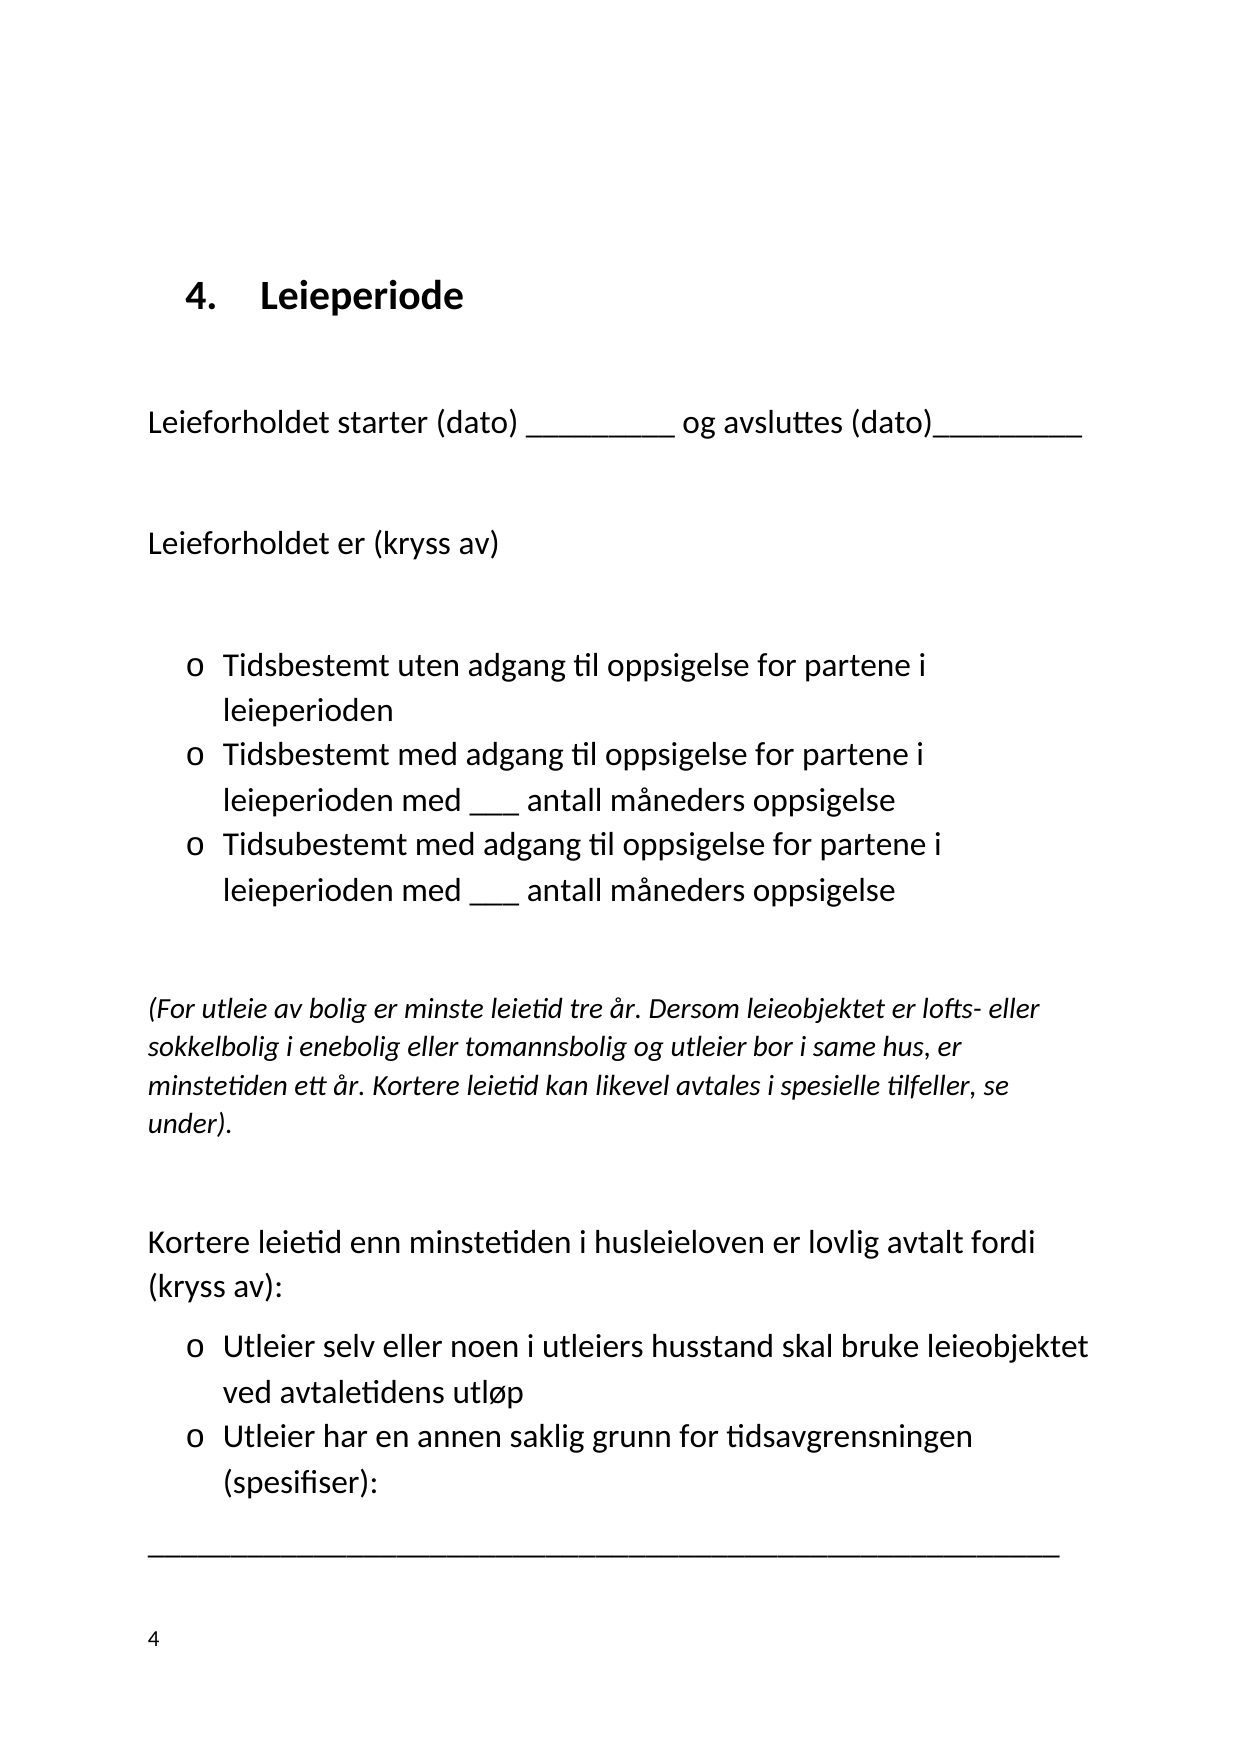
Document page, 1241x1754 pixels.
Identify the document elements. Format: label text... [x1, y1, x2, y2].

list Tidsubestemt med adgang til oppsigelse for partene i leieperioden med ___ antall måneders oppsigelse [185, 823, 1093, 909]
list Leieperiode [185, 269, 1093, 320]
text Leieforholdet er (kryss av) [148, 522, 1093, 563]
text _______________________________________________________ [148, 1522, 1093, 1562]
list Utleier selv eller noen i utleiers husstand skal bruke leieobjektet ved avtaletidens utløp [185, 1326, 1093, 1412]
text (For utleie av bolig er minste leietid tre år. Dersom leieobjektet er lofts- eller sokkelbolig i enebolig eller tomannsbolig og utleier bor i same hus, er minstetiden ett år. Kortere leietid kan likevel avtales i spesielle tilfeller, se under). [148, 990, 1093, 1141]
text Kortere leietid enn minstetiden i husleieloven er lovlig avtalt fordi (kryss av): [148, 1221, 1093, 1306]
list Utleier har en annen saklig grunn for tidsavgrensningen (spesifiser): [185, 1415, 1093, 1502]
list Tidsbestemt med adgang til oppsigelse for partene i leieperioden med ___ antall måneders oppsigelse [185, 733, 1093, 820]
list Tidsbestemt uten adgang til oppsigelse for partene i leieperioden [185, 643, 1093, 730]
text Leieforholdet starter (dato) _________ og avsluttes (dato)_________ [148, 401, 1093, 442]
